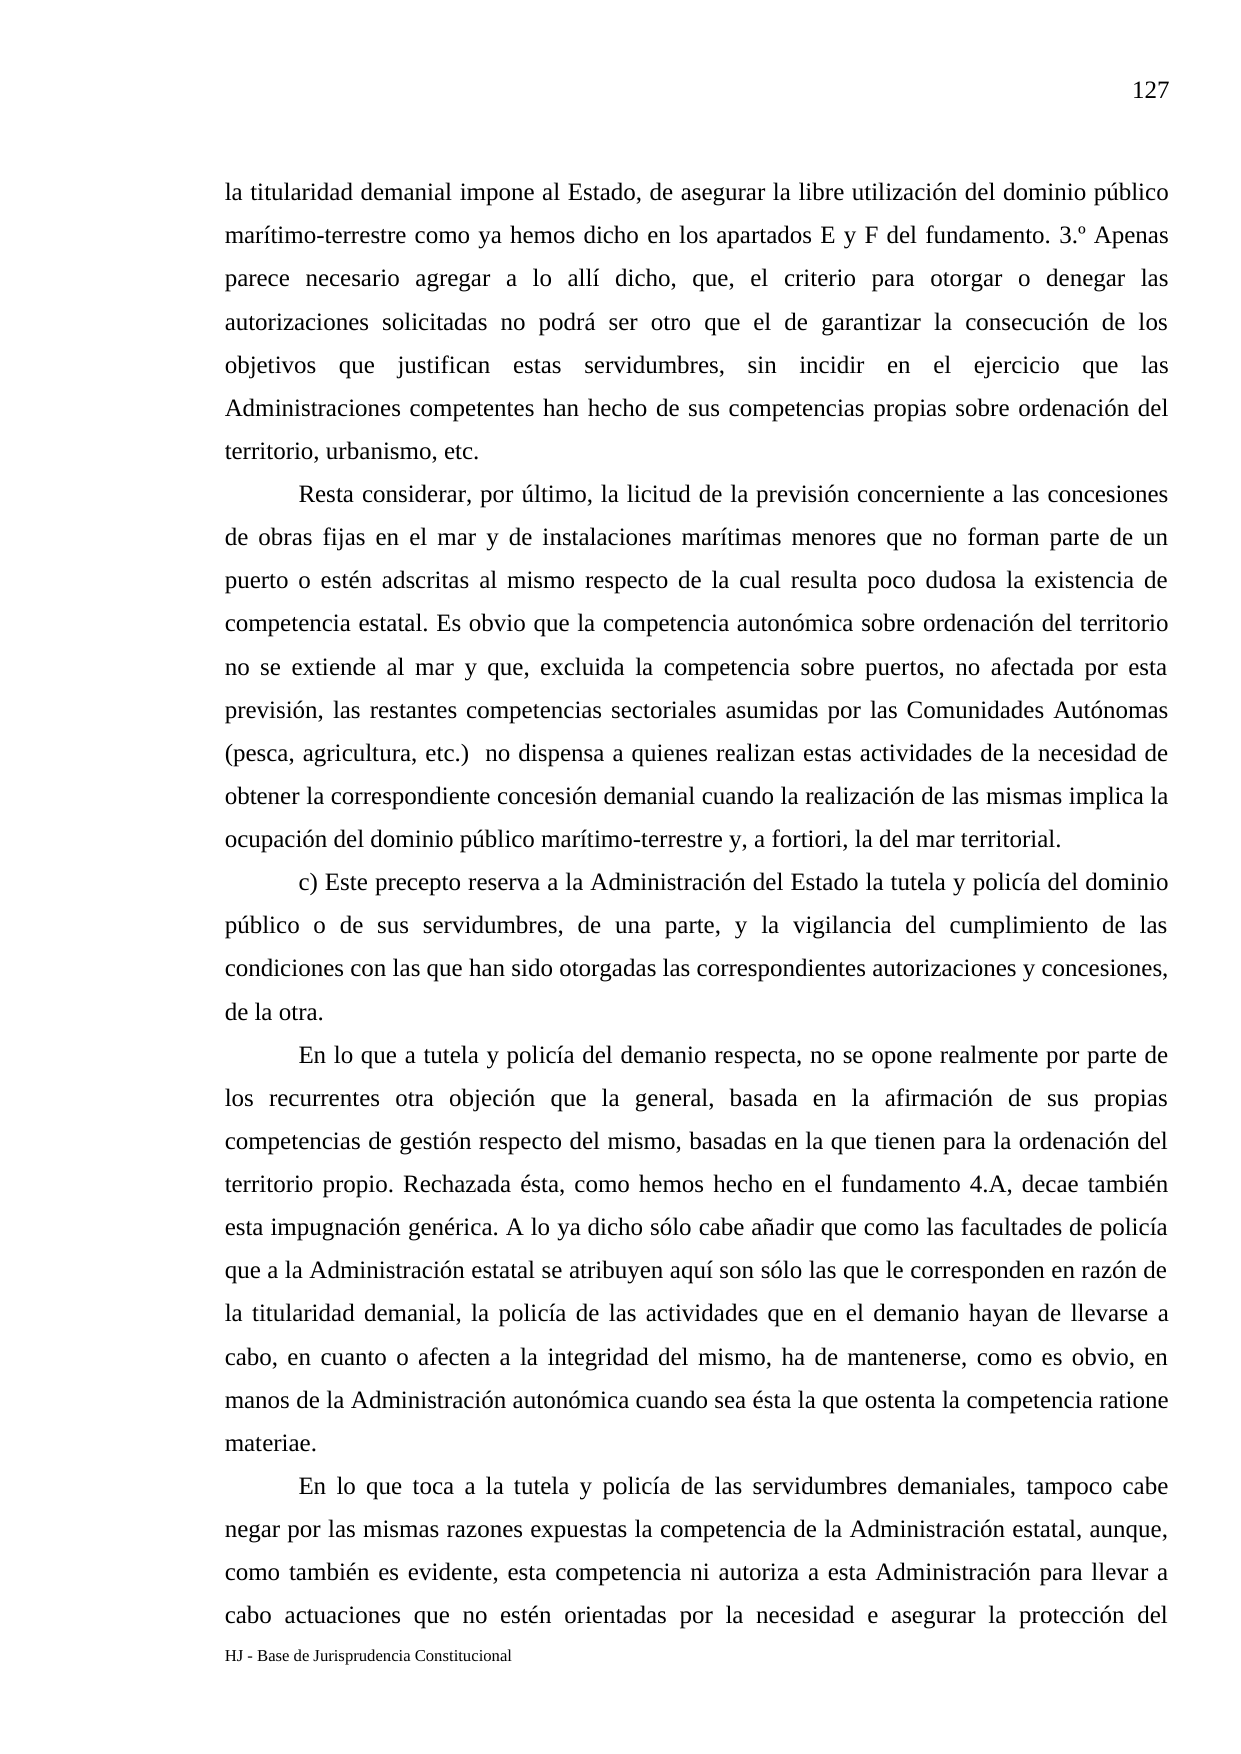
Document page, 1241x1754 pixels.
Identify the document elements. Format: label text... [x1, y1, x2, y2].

text En lo que a tutela y policía del demanio respecta, no se opone realmente por parte de los recurrentes otra objeción que la general, basada en la afirmación de sus propias competencias de gestión respecto del mismo, basadas en la que tienen para la ordenación del territorio propio. Rechazada ésta, como hemos hecho en el fundamento 4.A, decae también esta impugnación genérica. A lo ya dicho sólo cabe añadir que como las facultades de policía que a la Administración estatal se atribuyen aquí son sólo las que le corresponden en razón de la titularidad demanial, la policía de las actividades que en el demanio hayan de llevarse a cabo, en cuanto o afecten a la integridad del mismo, ha de mantenerse, como es obvio, en manos de la Administración autonómica cuando sea ésta la que ostenta la competencia ratione materiae. [224, 1040, 1169, 1457]
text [224, 1471, 1169, 1629]
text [224, 177, 1169, 465]
text Resta considerar, por último, la licitud de la previsión concerniente a las concesiones de obras fijas en el mar y de instalaciones marítimas menores que no forman parte de un puerto o estén adscritas al mismo respecto de la cual resulta poco dudosa la existencia de competencia estatal. Es obvio que la competencia autonómica sobre ordenación del territorio no se extiende al mar y que, excluida la competencia sobre puertos, no afectada por esta previsión, las restantes competencias sectoriales asumidas por las Comunidades Autónomas (pesca, agricultura, etc.) no dispensa a quienes realizan estas actividades de la necesidad de obtener la correspondiente concesión demanial cuando la realización de las mismas implica la ocupación del dominio público marítimo-terrestre y, a fortiori, la del mar territorial. [224, 479, 1169, 853]
text c) Este precepto reserva a la Administración del Estado la tutela y policía del dominio público o de sus servidumbres, de una parte, y la vigilancia del cumplimiento de las condiciones con las que han sido otorgadas las correspondientes autorizaciones y concesiones, de la otra. [224, 867, 1169, 1025]
